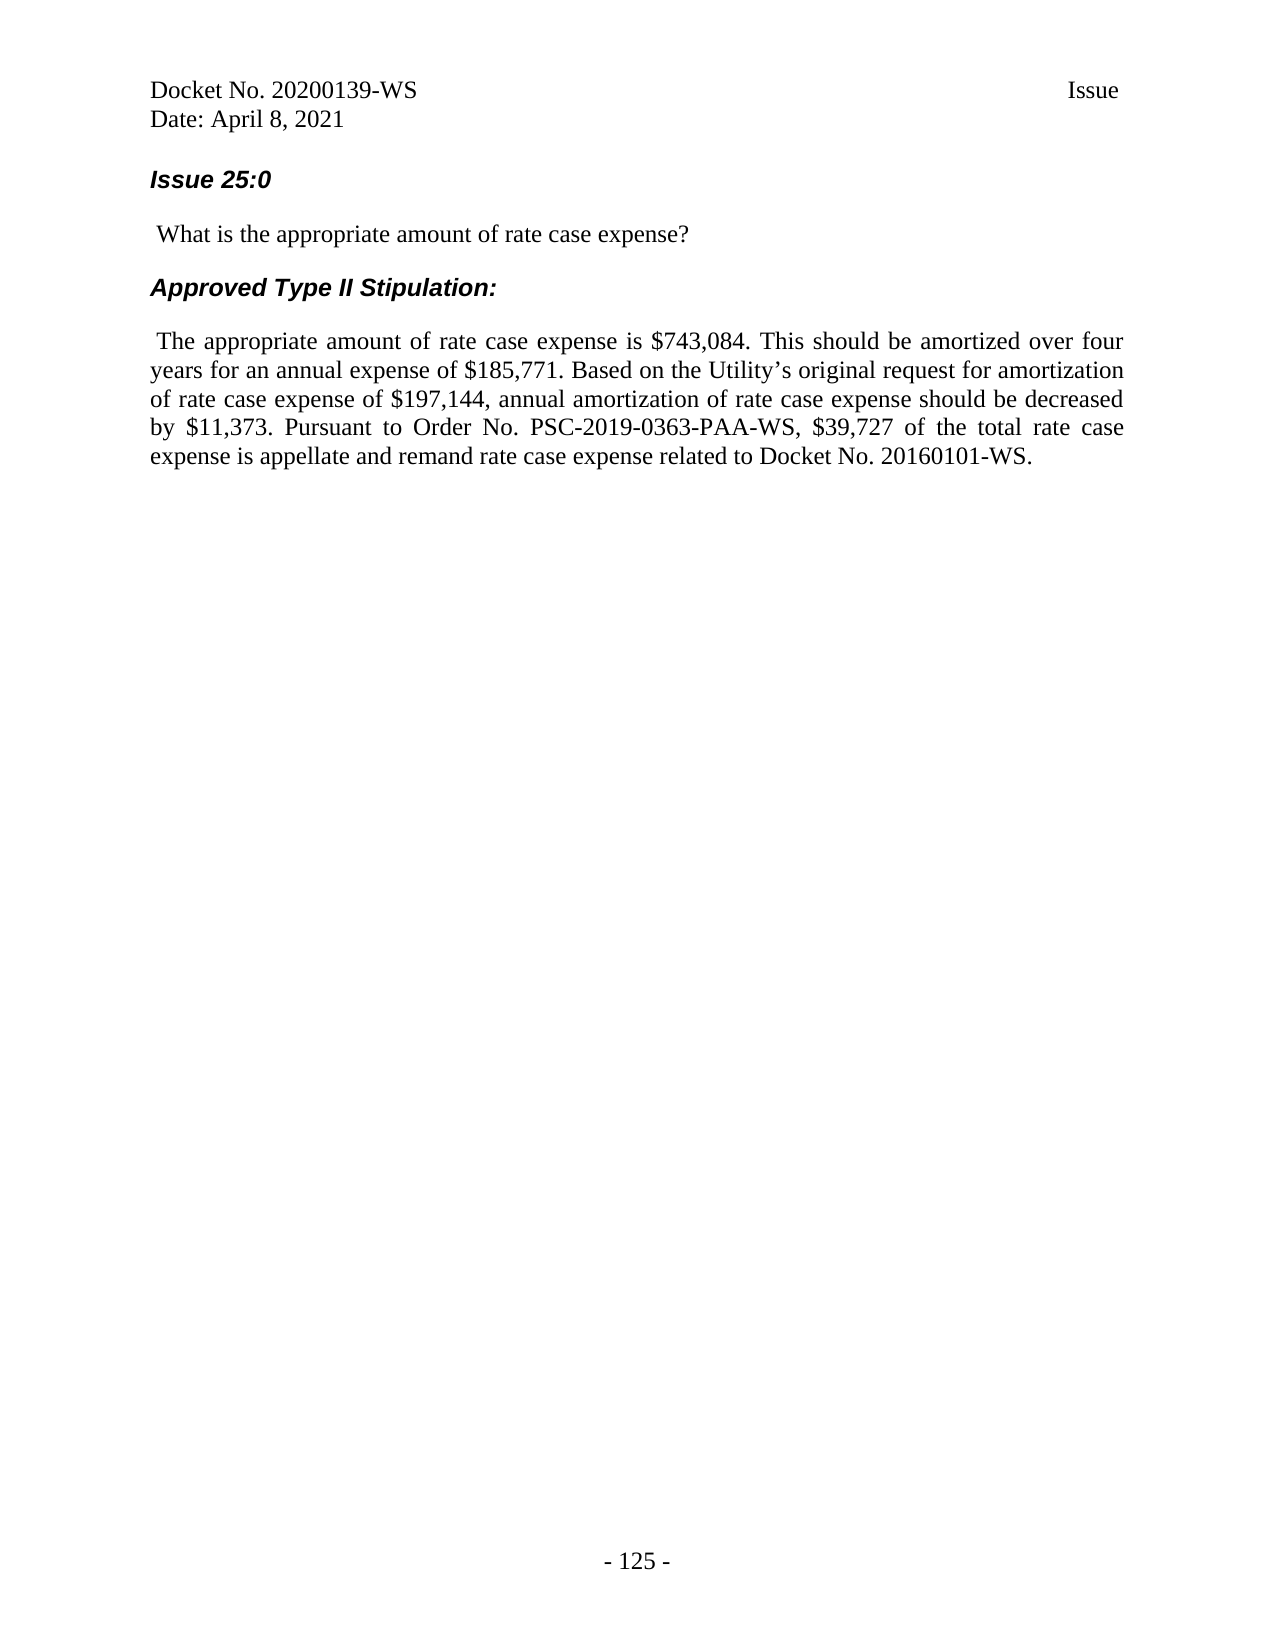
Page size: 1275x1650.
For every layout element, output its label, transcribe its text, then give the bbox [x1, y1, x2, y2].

subtitle Issue 25: [150, 165, 1125, 194]
text The appropriate amount of rate case expense is $743,084. This should be amortized over four years for an annual expense of $185,771. Based on the Utility’s original request for amortization of rate case expense of $197,144, annual amortization of rate case expense should be decreased by $11,373. Pursuant to Order No. PSC-2019-0363-PAA-WS, $39,727 of the total rate case expense is appellate and remand rate case expense related to Docket No. 20160101-WS. [150, 326, 1125, 470]
subtitle Approved Type II Stipulation: [150, 272, 1125, 301]
text What is the appropriate amount of rate case expense? [150, 219, 1125, 247]
